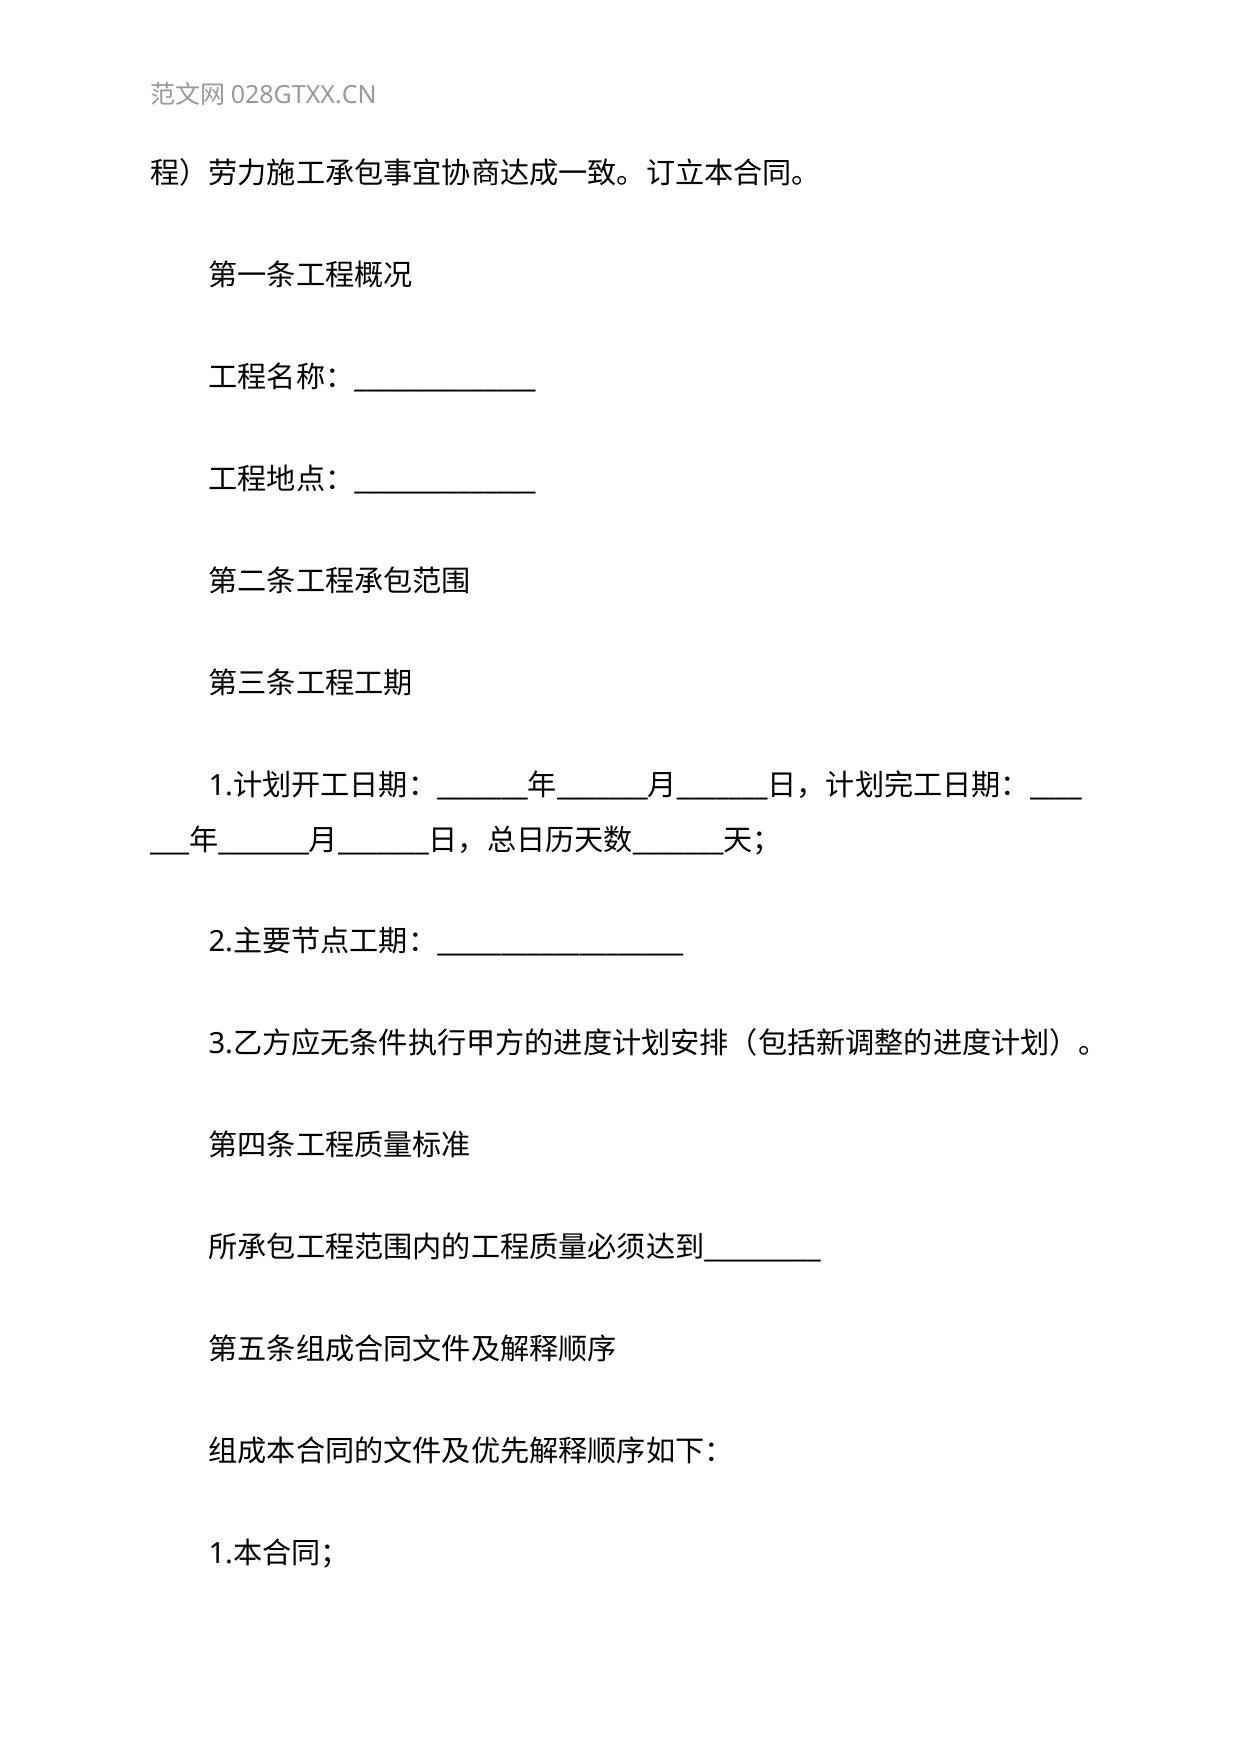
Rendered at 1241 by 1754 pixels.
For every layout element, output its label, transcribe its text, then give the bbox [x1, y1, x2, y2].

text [150, 150, 1090, 192]
text 工程地点：______________ [150, 456, 1090, 498]
text 1.计划开工日期：_______年_______月_______日，计划完工日期：_______年_______月_______日，总日历天数_______天； [150, 761, 1090, 858]
text 工程名称：______________ [150, 353, 1090, 396]
text 1.本合同； [150, 1529, 1090, 1572]
text 组成本合同的文件及优先解释顺序如下： [150, 1427, 1090, 1470]
text 3.乙方应无条件执行甲方的进度计划安排（包括新调整的进度计划）。 [150, 1020, 1090, 1062]
text 第一条工程概况 [150, 252, 1090, 294]
text 第四条工程质量标准 [150, 1122, 1090, 1164]
text 第三条工程工期 [150, 659, 1090, 702]
text 所承包工程范围内的工程质量必须达到_________ [150, 1224, 1090, 1266]
text 第二条工程承包范围 [150, 557, 1090, 600]
text 2.主要节点工期：___________________ [150, 918, 1090, 960]
text 第五条组成合同文件及解释顺序 [150, 1326, 1090, 1368]
